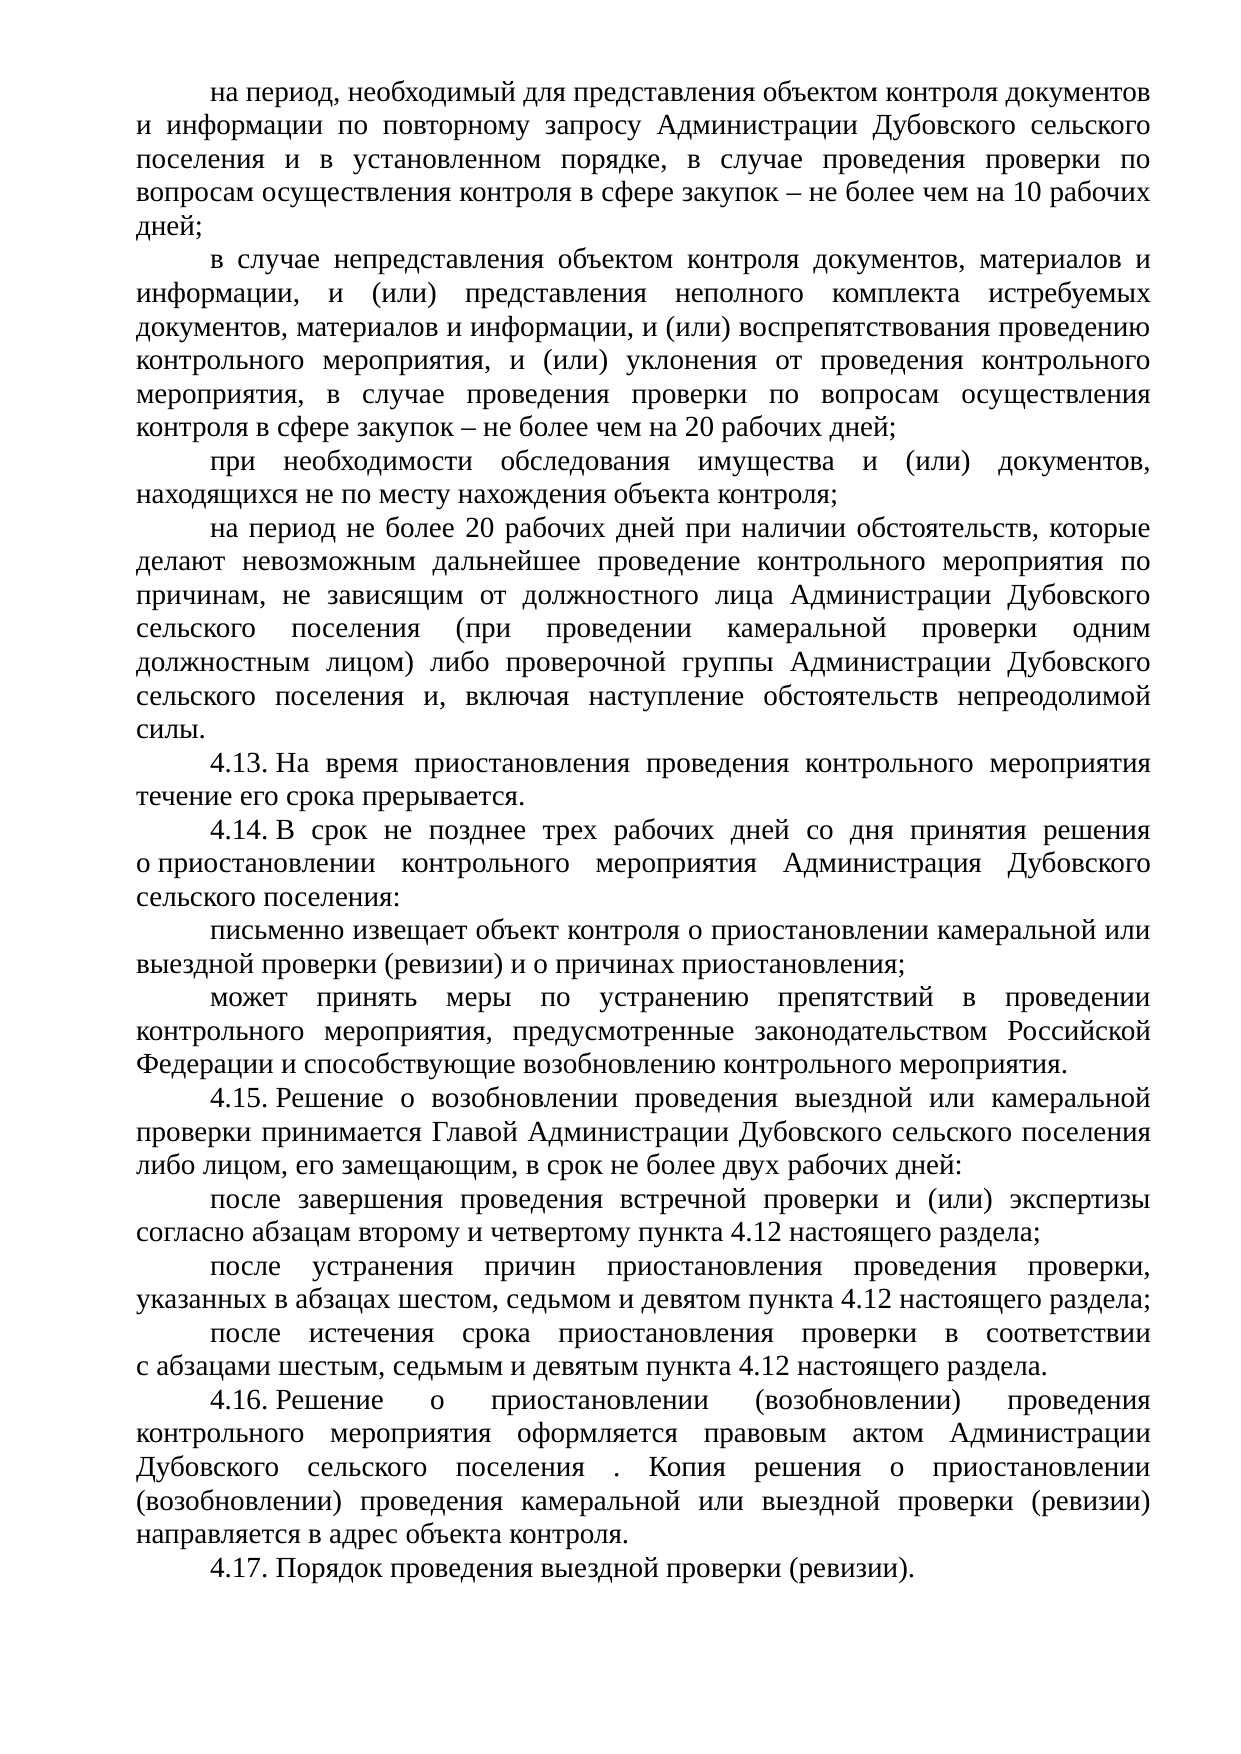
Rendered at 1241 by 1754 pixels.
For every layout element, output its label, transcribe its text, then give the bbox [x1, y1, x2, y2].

text на период не более 20 рабочих дней при наличии обстоятельств, которые делают невозможным дальнейшее проведение контрольного мероприятия по причинам, не зависящим от должностного лица Администрации Дубовского сельского поселения (при проведении камеральной проверки одним должностным лицом) либо проверочной группы Администрации Дубовского сельского поселения и, включая наступление обстоятельств непреодолимой силы. [136, 510, 1152, 745]
text после завершения проведения встречной проверки и (или) экспертизы согласно абзацам второму и четвертому пункта 4.12 настоящего раздела; [136, 1181, 1152, 1248]
text может принять меры по устранению препятствий в проведении контрольного мероприятия, предусмотренные законодательством Российской Федерации и способствующие возобновлению контрольного мероприятия. [136, 979, 1152, 1080]
text 4.16. Решение о приостановлении (возобновлении) проведения контрольного мероприятия оформляется правовым актом Администрации Дубовского сельского поселения . Копия решения о приостановлении (возобновлении) проведения камеральной или выездной проверки (ревизии) направляется в адрес объекта контроля. [136, 1382, 1152, 1550]
text после устранения причин приостановления проведения проверки, указанных в абзацах шестом, седьмом и девятом пункта 4.12 настоящего раздела; [136, 1248, 1152, 1315]
text 4.15. Решение о возобновлении проведения выездной или камеральной проверки принимается Главой Администрации Дубовского сельского поселения либо лицом, его замещающим, в срок не более двух рабочих дней: [136, 1080, 1152, 1181]
text 4.13. На время приостановления проведения контрольного мероприятия течение его срока прерывается. [136, 745, 1152, 812]
text письменно извещает объект контроля о приостановлении камеральной или выездной проверки (ревизии) и о причинах приостановления; [136, 912, 1152, 979]
text после истечения срока приостановления проверки в соответствии с абзацами шестым, седьмым и девятым пункта 4.12 настоящего раздела. [136, 1315, 1152, 1382]
text 4.14. В срок не позднее трех рабочих дней со дня принятия решения о приостановлении контрольного мероприятия Администрация Дубовского сельского поселения: [136, 812, 1152, 912]
text на период, необходимый для представления объектом контроля документов и информации по повторному запросу Администрации Дубовского сельского поселения и в установленном порядке, в случае проведения проверки по вопросам осуществления контроля в сфере закупок – не более чем на 10 рабочих дней; [136, 74, 1152, 242]
text в случае непредставления объектом контроля документов, материалов и информации, и (или) представления неполного комплекта истребуемых документов, материалов и информации, и (или) воспрепятствования проведению контрольного мероприятия, и (или) уклонения от проведения контрольного мероприятия, в случае проведения проверки по вопросам осуществления контроля в сфере закупок – не более чем на 20 рабочих дней; [136, 242, 1152, 443]
text 4.17. Порядок проведения выездной проверки (ревизии). [136, 1550, 1152, 1583]
text при необходимости обследования имущества и (или) документов, находящихся не по месту нахождения объекта контроля; [136, 443, 1152, 510]
